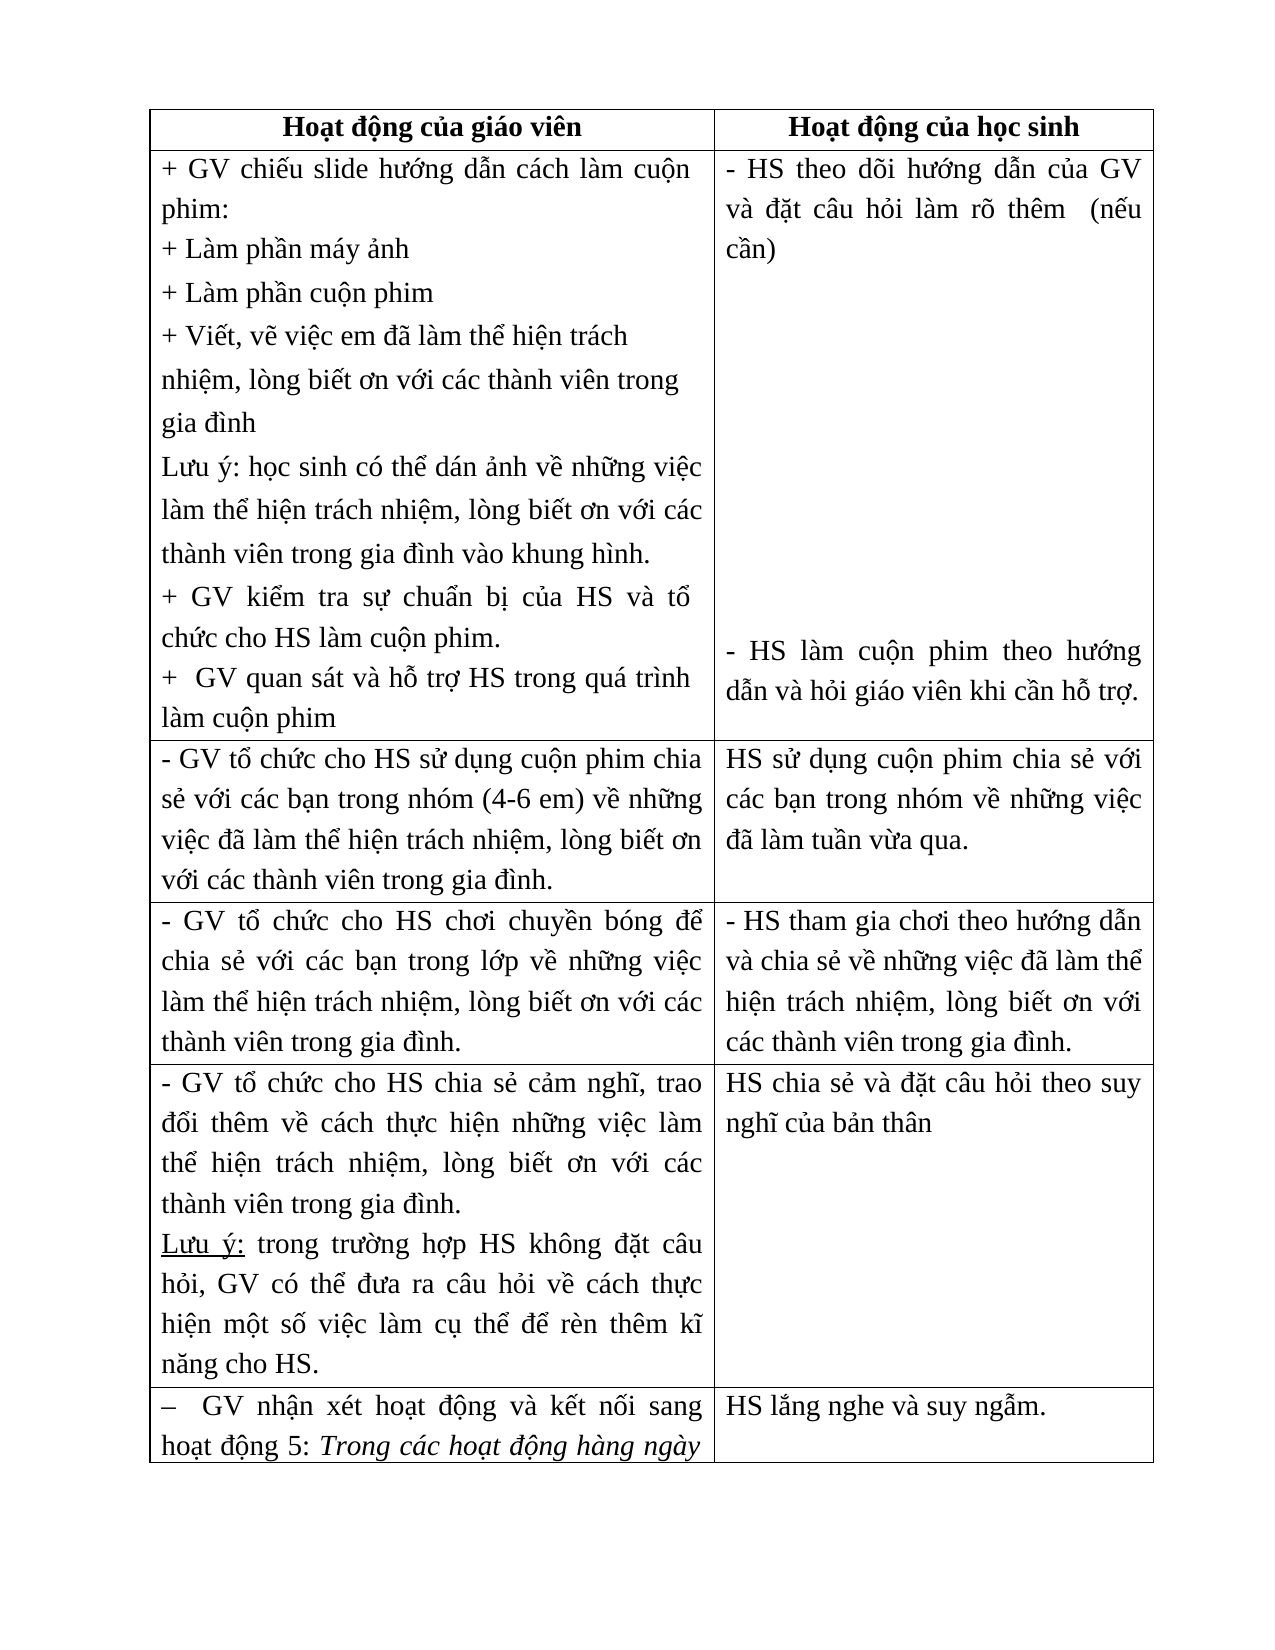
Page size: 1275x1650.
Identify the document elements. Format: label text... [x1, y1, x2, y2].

table_header Hoạt động của giáo viên [151, 110, 714, 150]
table_header Hoạt động của học sinh [715, 110, 1153, 150]
table_cell - GV tổ chức cho HS sử dụng cuộn phim chia sẻ với các bạn trong nhóm (4-6 em) về những việc đã làm thể hiện trách nhiệm, lòng biết ơn với các thành viên trong gia đình. [151, 741, 714, 902]
table_cell + GV chiếu slide hướng dẫn cách làm cuộn phim: + Làm phần máy ảnh + Làm phần cuộn phim + Viết, vẽ việc em đã làm thể hiện trách nhiệm, lòng biết ơn với các thành viên trong gia đình Lưu ý: học sinh có thể dán ảnh về những việc làm thể hiện trách nhiệm, lòng biết ơn với các thành viên trong gia đình vào khung hình. + GV kiểm tra sự chuẩn bị của HS và tổ chức cho HS làm cuộn phim. + GV quan sát và hỗ trợ HS trong quá trình làm cuộn phim [151, 151, 714, 740]
table_cell - HS theo dõi hướng dẫn của GV và đặt câu hỏi làm rõ thêm (nếu cần) - HS làm cuộn phim theo hướng dẫn và hỏi giáo viên khi cần hỗ trợ. [715, 151, 1153, 740]
table_cell - GV tổ chức cho HS chơi chuyền bóng để chia sẻ với các bạn trong lớp về những việc làm thể hiện trách nhiệm, lòng biết ơn với các thành viên trong gia đình. [151, 903, 714, 1064]
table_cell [151, 1388, 714, 1462]
table_cell - HS tham gia chơi theo hướng dẫn và chia sẻ về những việc đã làm thể hiện trách nhiệm, lòng biết ơn với các thành viên trong gia đình. [715, 903, 1153, 1064]
table_cell HS chia sẻ và đặt câu hỏi theo suy nghĩ của bản thân [715, 1065, 1153, 1387]
table_cell - GV tổ chức cho HS chia sẻ cảm nghĩ, trao đổi thêm về cách thực hiện những việc làm thể hiện trách nhiệm, lòng biết ơn với các thành viên trong gia đình. Lưu ý: trong trường hợp HS không đặt câu hỏi, GV có thể đưa ra câu hỏi về cách thực hiện một số việc làm cụ thể để rèn thêm kĩ năng cho HS. [151, 1065, 714, 1387]
table_cell HS sử dụng cuộn phim chia sẻ với các bạn trong nhóm về những việc đã làm tuần vừa qua. [715, 741, 1153, 902]
table_cell HS lắng nghe và suy ngẫm. [715, 1388, 1153, 1462]
